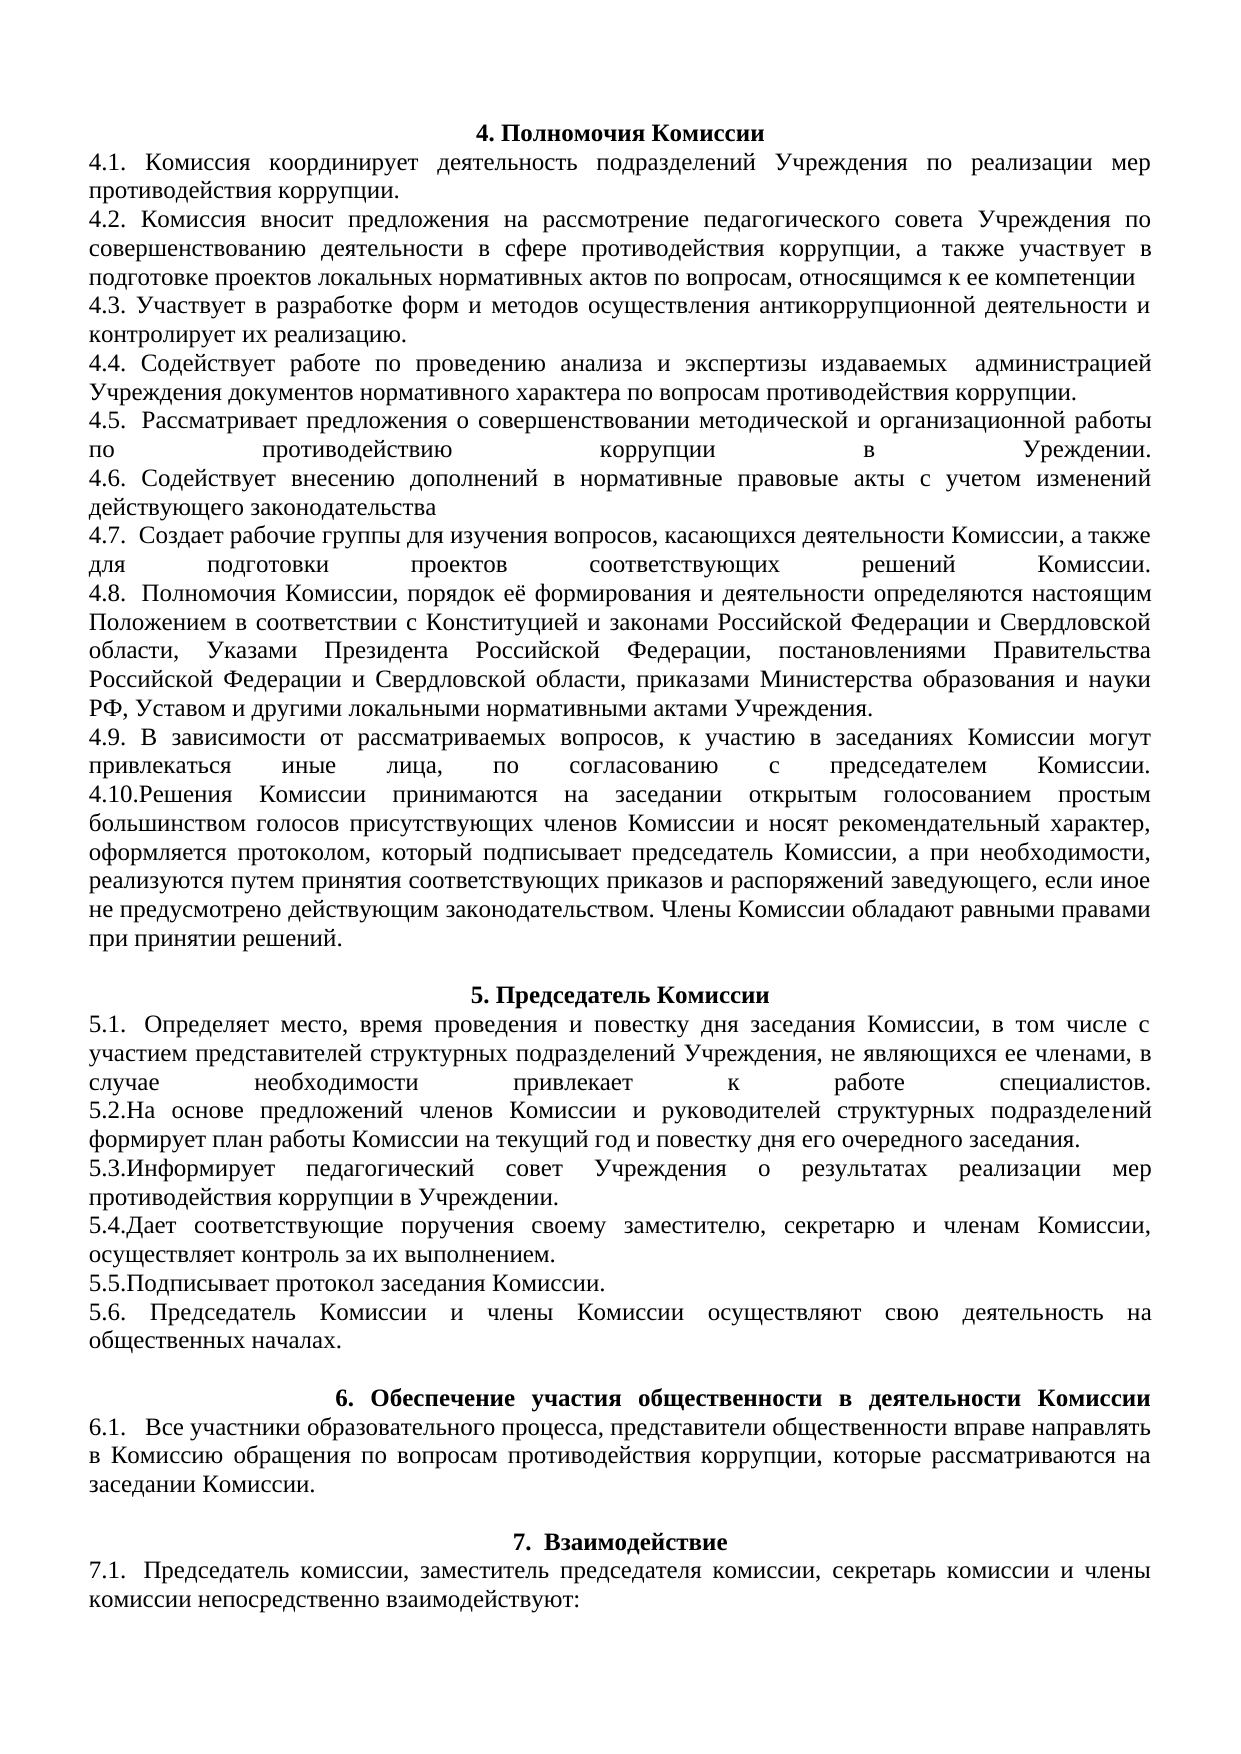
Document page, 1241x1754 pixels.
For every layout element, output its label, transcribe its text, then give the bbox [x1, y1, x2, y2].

text 4.2. Комиссия вносит предложения на рассмотрение педагогического совета Учреждения по совершенствованию деятельности в сфере противодействия коррупции, а также участвует в подготовке проектов локальных нормативных актов по вопросам, относящимся к ее компетенции [89, 204, 1152, 291]
text 4. Полномочия Комиссии [89, 118, 1152, 147]
text 7.1. Председатель комиссии, заместитель председателя комиссии, секретарь комиссии и члены комиссии непосредственно взаимодействуют: [89, 1556, 1152, 1613]
text 5.1. Определяет место, время проведения и повестку дня заседания Комиссии, в том числе с участием представителей структурных подразделений Учреждения, не являющихся ее членами, в случае необходимости привлекает к работе специалистов. 5.2.На основе предложений членов Комиссии и руководителей структурных подразделений формирует план работы Комиссии на текущий год и повестку дня его очередного заседания. [89, 1009, 1152, 1153]
text 5. Председатель Комиссии [89, 981, 1152, 1009]
text 4.7. Создает рабочие группы для изучения вопросов, касающихся деятельности Комиссии, а также для подготовки проектов соответствующих решений Комиссии. 4.8. Полномочия Комиссии, порядок её формирования и деятельности определяются настоящим Положением в соответствии с Конституцией и законами Российской Федерации и Свердловской области, Указами Президента Российской Федерации, постановлениями Правительства Российской Федерации и Свердловской области, приказами Министерства образования и науки РФ, Уставом и другими локальными нормативными актами Учреждения. [89, 521, 1152, 722]
text 5.5.Подписывает протокол заседания Комиссии. [89, 1268, 1152, 1297]
text 5.6. Председатель Комиссии и члены Комиссии осуществляют свою деятельность на общественных началах. [89, 1297, 1152, 1354]
text 7. Взаимодействие [89, 1527, 1152, 1556]
text 5.3.Информирует педагогический совет Учреждения о результатах реализации мер противодействия коррупции в Учреждении. [89, 1153, 1152, 1211]
text 6. Обеспечение участия общественности в деятельности Комиссии 6.1. Все участники образовательного процесса, представители общественности вправе направлять в Комиссию обращения по вопросам противодействия коррупции, которые рассматриваются на заседании Комиссии. [89, 1383, 1152, 1498]
text 4.5. Рассматривает предложения о совершенствовании методической и организационной работы по противодействию коррупции в Уреждении. 4.6. Содействует внесению дополнений в нормативные правовые акты с учетом изменений действующего законодательства [89, 406, 1152, 521]
text 4.1. Комиссия координирует деятельность подразделений Учреждения по реализации мер противодействия коррупции. [89, 147, 1152, 204]
text 4.9. В зависимости от рассматриваемых вопросов, к участию в заседаниях Комиссии могут привлекаться иные лица, по согласованию с председателем Комиссии. 4.10.Решения Комиссии принимаются на заседании открытым голосованием простым большинством голосов присутствующих членов Комиссии и носят рекомендательный характер, оформляется протоколом, который подписывает председатель Комиссии, а при необходимости, реализуются путем принятия соответствующих приказов и распоряжений заведующего, если иное не предусмотрено действующим законодательством. Члены Комиссии обладают равными правами при принятии решений. [89, 722, 1152, 952]
text 5.4.Дает соответствующие поручения своему заместителю, секретарю и членам Комиссии, осуществляет контроль за их выполнением. [89, 1211, 1152, 1268]
text 4.3. Участвует в разработке форм и методов осуществления антикоррупционной деятельности и контролирует их реализацию. [89, 291, 1152, 348]
text 4.4. Содействует работе по проведению анализа и экспертизы издаваемых администрацией Учреждения документов нормативного характера по вопросам противодействия коррупции. [89, 348, 1152, 406]
